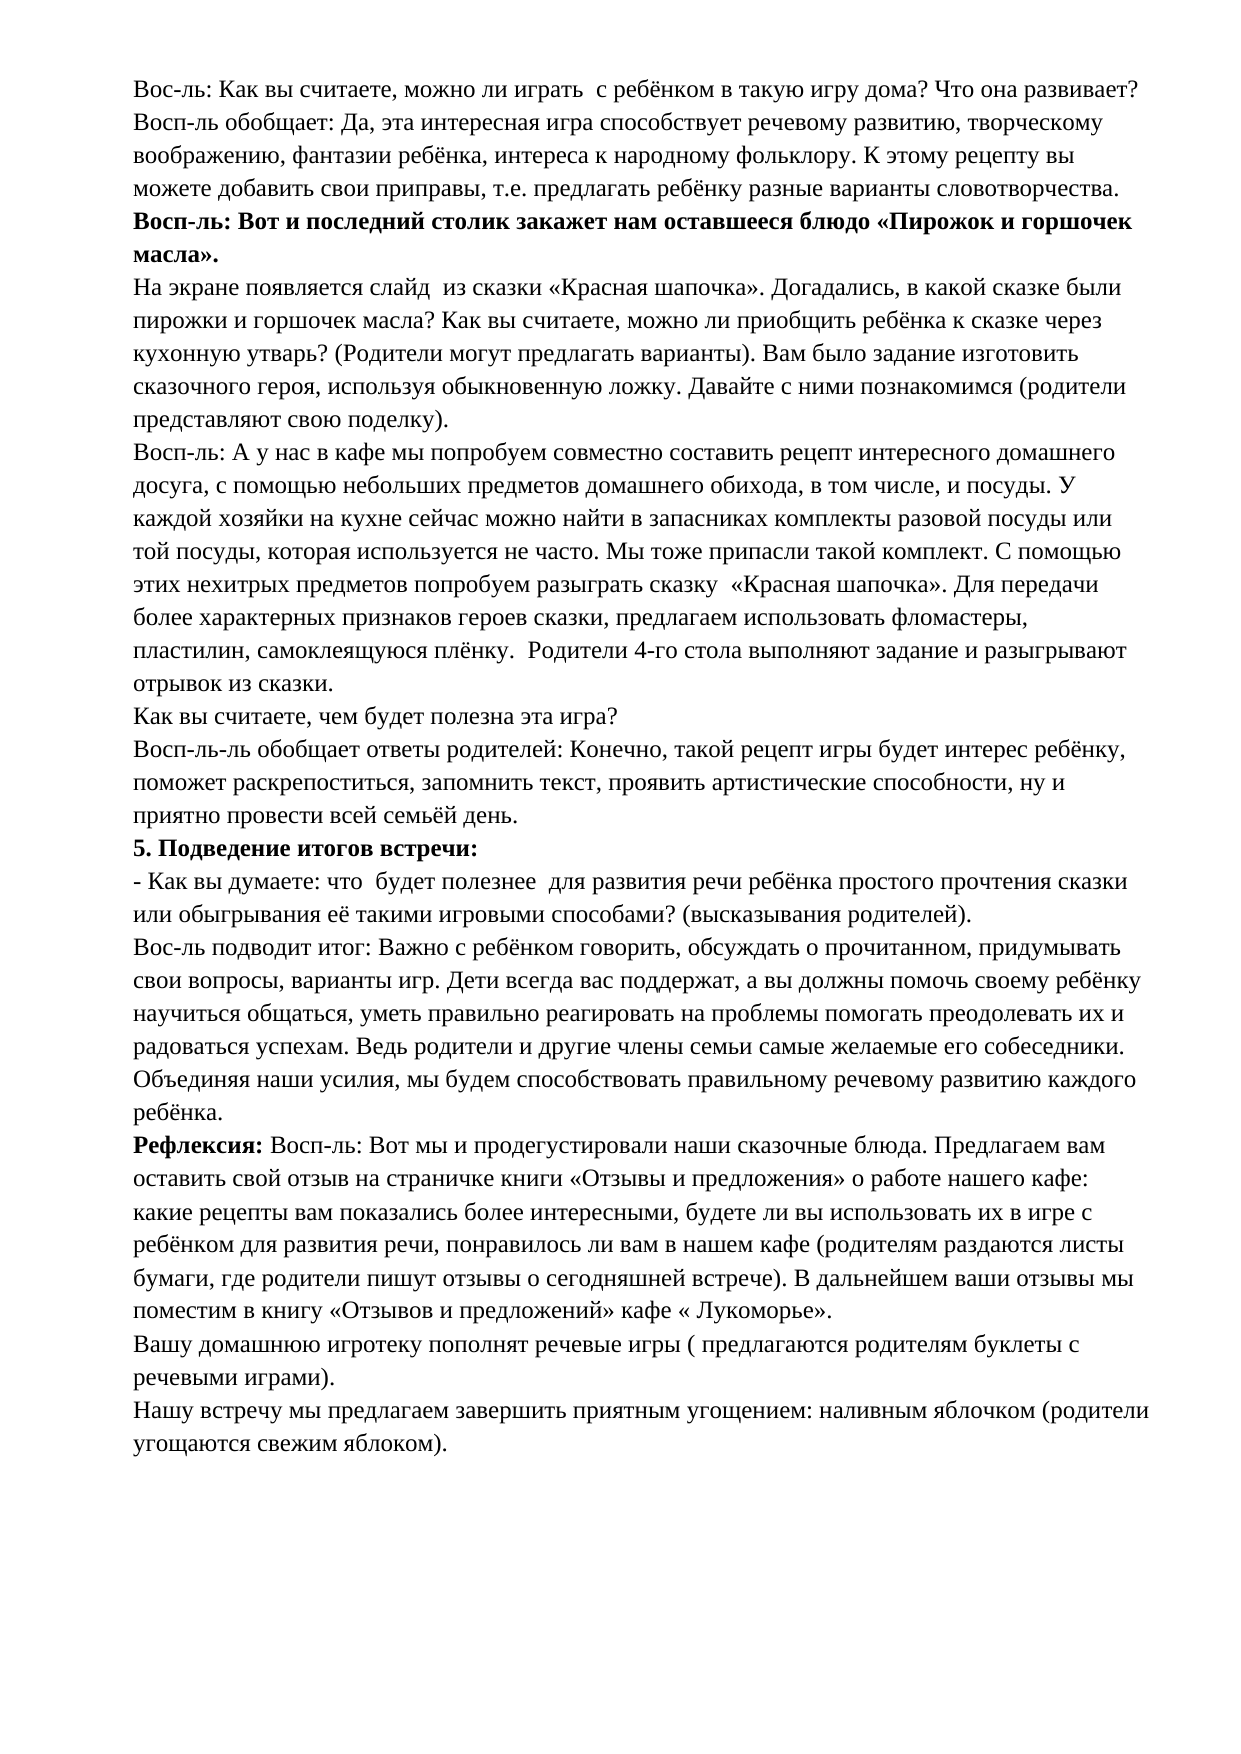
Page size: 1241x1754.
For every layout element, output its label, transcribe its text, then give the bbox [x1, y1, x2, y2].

text Восп-ль: Вот и последний столик закажет нам оставшееся блюдо «Пирожок и горшочек масла». На экране появляется слайд из сказки «Красная шапочка». Догадались, в какой сказке были пирожки и горшочек масла? Как вы считаете, можно ли приобщить ребёнка к сказке через кухонную утварь? (Родители могут предлагать варианты). Вам было задание изготовить сказочного героя, используя обыкновенную ложку. Давайте с ними познакомимся (родители представляют свою поделку). Восп-ль: А у нас в кафе мы попробуем совместно составить рецепт интересного домашнего досуга, с помощью небольших предметов домашнего обихода, в том числе, и посуды. У каждой хозяйки на кухне сейчас можно найти в запасниках комплекты разовой посуды или той посуды, которая используется не часто. Мы тоже припасли такой комплект. С помощью этих нехитрых предметов попробуем разыграть сказку «Красная шапочка». Для передачи более характерных признаков героев сказки, предлагаем использовать фломастеры, пластилин, самоклеящуюся плёнку. Родители 4-го стола выполняют задание и разыгрывают отрывок из сказки. Как вы считаете, чем будет полезна эта игра? Восп-ль-ль обобщает ответы родителей: Конечно, такой рецепт игры будет интерес ребёнку, поможет раскрепоститься, запомнить текст, проявить артистические способности, ну и приятно провести всей семьёй день. 5. Подведение итогов встречи: - Как вы думаете: что будет полезнее для развития речи ребёнка простого прочтения сказки или обыгрывания её такими игровыми способами? (высказывания родителей). Вос-ль подводит итог: Важно с ребёнком говорить, обсуждать о прочитанном, придумывать свои вопросы, варианты игр. Дети всегда вас поддержат, а вы должны помочь своему ребёнку научиться общаться, уметь правильно реагировать на проблемы помогать преодолевать их и радоваться успехам. Ведь родители и другие члены семьи самые желаемые его собеседники. Объединяя наши усилия, мы будем способствовать правильному речевому развитию каждого ребёнка. Рефлексия: Восп-ль: Вот мы и продегустировали наши сказочные блюда. Предлагаем вам оставить свой отзыв на страничке книги «Отзывы и предложения» о работе нашего кафе: какие рецепты вам показались более интересными, будете ли вы использовать их в игре с ребёнком для развития речи, понравилось ли вам в нашем кафе (родителям раздаются листы бумаги, где родители пишут отзывы о сегодняшней встрече). В дальнейшем ваши отзывы мы поместим в книгу «Отзывов и предложений» кафе « Лукоморье». Вашу домашнюю игротеку пополнят речевые игры ( предлагаются родителям буклеты с речевыми играми). Нашу встречу мы предлагаем завершить приятным угощением: наливным яблочком (родители угощаются свежим яблоком). [133, 206, 1152, 1456]
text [133, 74, 1152, 202]
